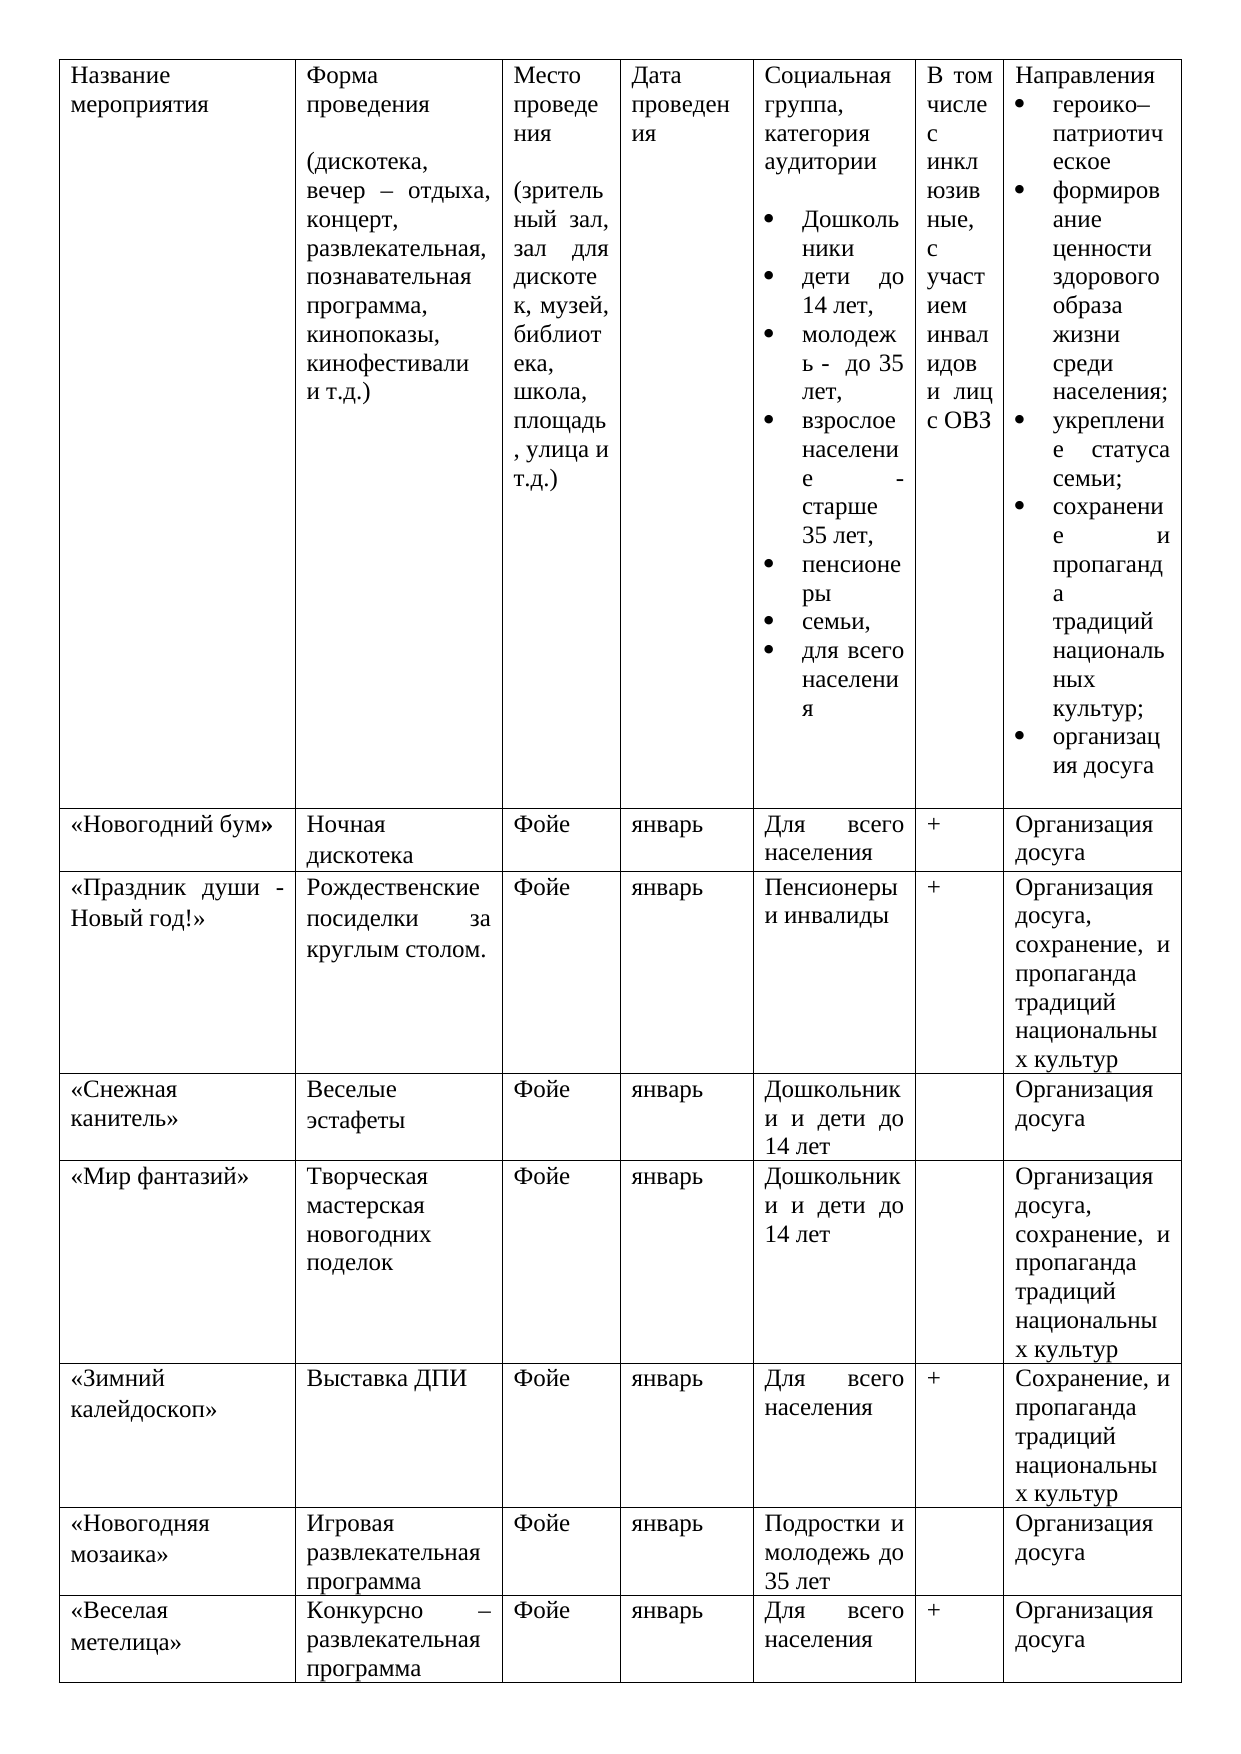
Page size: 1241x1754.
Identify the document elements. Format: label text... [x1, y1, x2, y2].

table_header Форма проведения (дискотека, вечер – отдыха, концерт, развлекательная, познавательная программа, кинопоказы, кинофестивали и т.д.) [296, 60, 502, 808]
table_cell Фойе [503, 1596, 620, 1682]
table_cell Фойе [503, 809, 620, 871]
table_cell Для всего населения [754, 1596, 915, 1682]
table_cell Организация досуга, сохранение, и пропаганда традиций национальных культур [1004, 1161, 1181, 1362]
table_cell январь [621, 809, 753, 871]
table_cell Организация досуга, сохранение, и пропаганда традиций национальных культур [1004, 872, 1181, 1073]
table_cell Для всего населения [754, 1364, 915, 1507]
table_cell [916, 1508, 1003, 1594]
table_cell + [916, 872, 1003, 1073]
table_cell Пенсионеры и инвалиды [754, 872, 915, 1073]
table_cell «Зимний калейдоскоп» [60, 1364, 295, 1507]
table_cell Ночная дискотека [296, 809, 502, 871]
table_header Название мероприятия [60, 60, 295, 808]
table_cell Организация досуга [1004, 1596, 1181, 1682]
table_cell [916, 1161, 1003, 1362]
table_cell Для всего населения [754, 809, 915, 871]
table_cell Организация досуга [1004, 1508, 1181, 1594]
table_cell Дошкольники и дети до 14 лет [754, 1074, 915, 1160]
table_cell [916, 1074, 1003, 1160]
table_cell + [916, 1364, 1003, 1507]
table_cell Рождественские посиделки за круглым столом. [296, 872, 502, 1073]
table_cell Фойе [503, 1508, 620, 1594]
table_cell Фойе [503, 1364, 620, 1507]
table_cell Фойе [503, 872, 620, 1073]
table_cell Фойе [503, 1074, 620, 1160]
table_cell Конкурсно – развлекательная программа [421, 1596, 502, 1682]
table_cell «Веселая метелица» [60, 1596, 295, 1682]
table_cell Игровая развлекательная программа [296, 1508, 502, 1594]
table_cell + [916, 809, 1003, 871]
table_cell Подростки и молодежь до 35 лет [754, 1508, 915, 1594]
table_header Дата проведения [621, 60, 753, 808]
table_cell январь [621, 1074, 753, 1160]
table_cell Организация досуга [1004, 809, 1181, 871]
table_header Направления героико–патриотическое формирование ценности здорового образа жизни среди населения; укрепление статуса семьи; сохранение и пропаганда традиций национальных культур; организация досуга [1004, 60, 1181, 808]
table_cell Веселые эстафеты [296, 1074, 502, 1160]
table_cell Фойе [503, 1161, 620, 1362]
table_cell Организация досуга [1004, 1074, 1181, 1160]
table_cell «Снежная канитель» [60, 1074, 295, 1160]
table_header Место проведения (зрительный зал, зал для дискотек, музей, библиотека, школа, площадь, улица и т.д.) [503, 60, 620, 808]
table_cell январь [621, 1596, 753, 1682]
table_cell Сохранение, и пропаганда традиций национальных культур [1004, 1364, 1181, 1507]
table_cell «Праздник души -Новый год!» [60, 872, 295, 1073]
table_cell «Новогодний бум» [60, 809, 295, 871]
table_cell январь [621, 1161, 753, 1362]
table_cell «Мир фантазий» [60, 1161, 295, 1362]
table_header В том числе с инклюзивные, с участием инвалидов и лиц с ОВЗ [916, 60, 1003, 808]
table_cell Дошкольники и дети до 14 лет [754, 1161, 915, 1362]
table_cell январь [621, 1364, 753, 1507]
table_cell январь [621, 1508, 753, 1594]
table_header Социальная группа, категория аудитории Дошкольники дети до 14 лет, молодежь - до 35 лет, взрослое население - старше 35 лет, пенсионеры семьи, для всего населения [754, 60, 915, 808]
table_cell + [916, 1596, 1003, 1682]
table_cell Творческая мастерская новогодних поделок [296, 1161, 502, 1362]
table_cell январь [621, 872, 753, 1073]
table_cell Выставка ДПИ [296, 1364, 502, 1507]
table_cell «Новогодняя мозаика» [60, 1508, 295, 1594]
